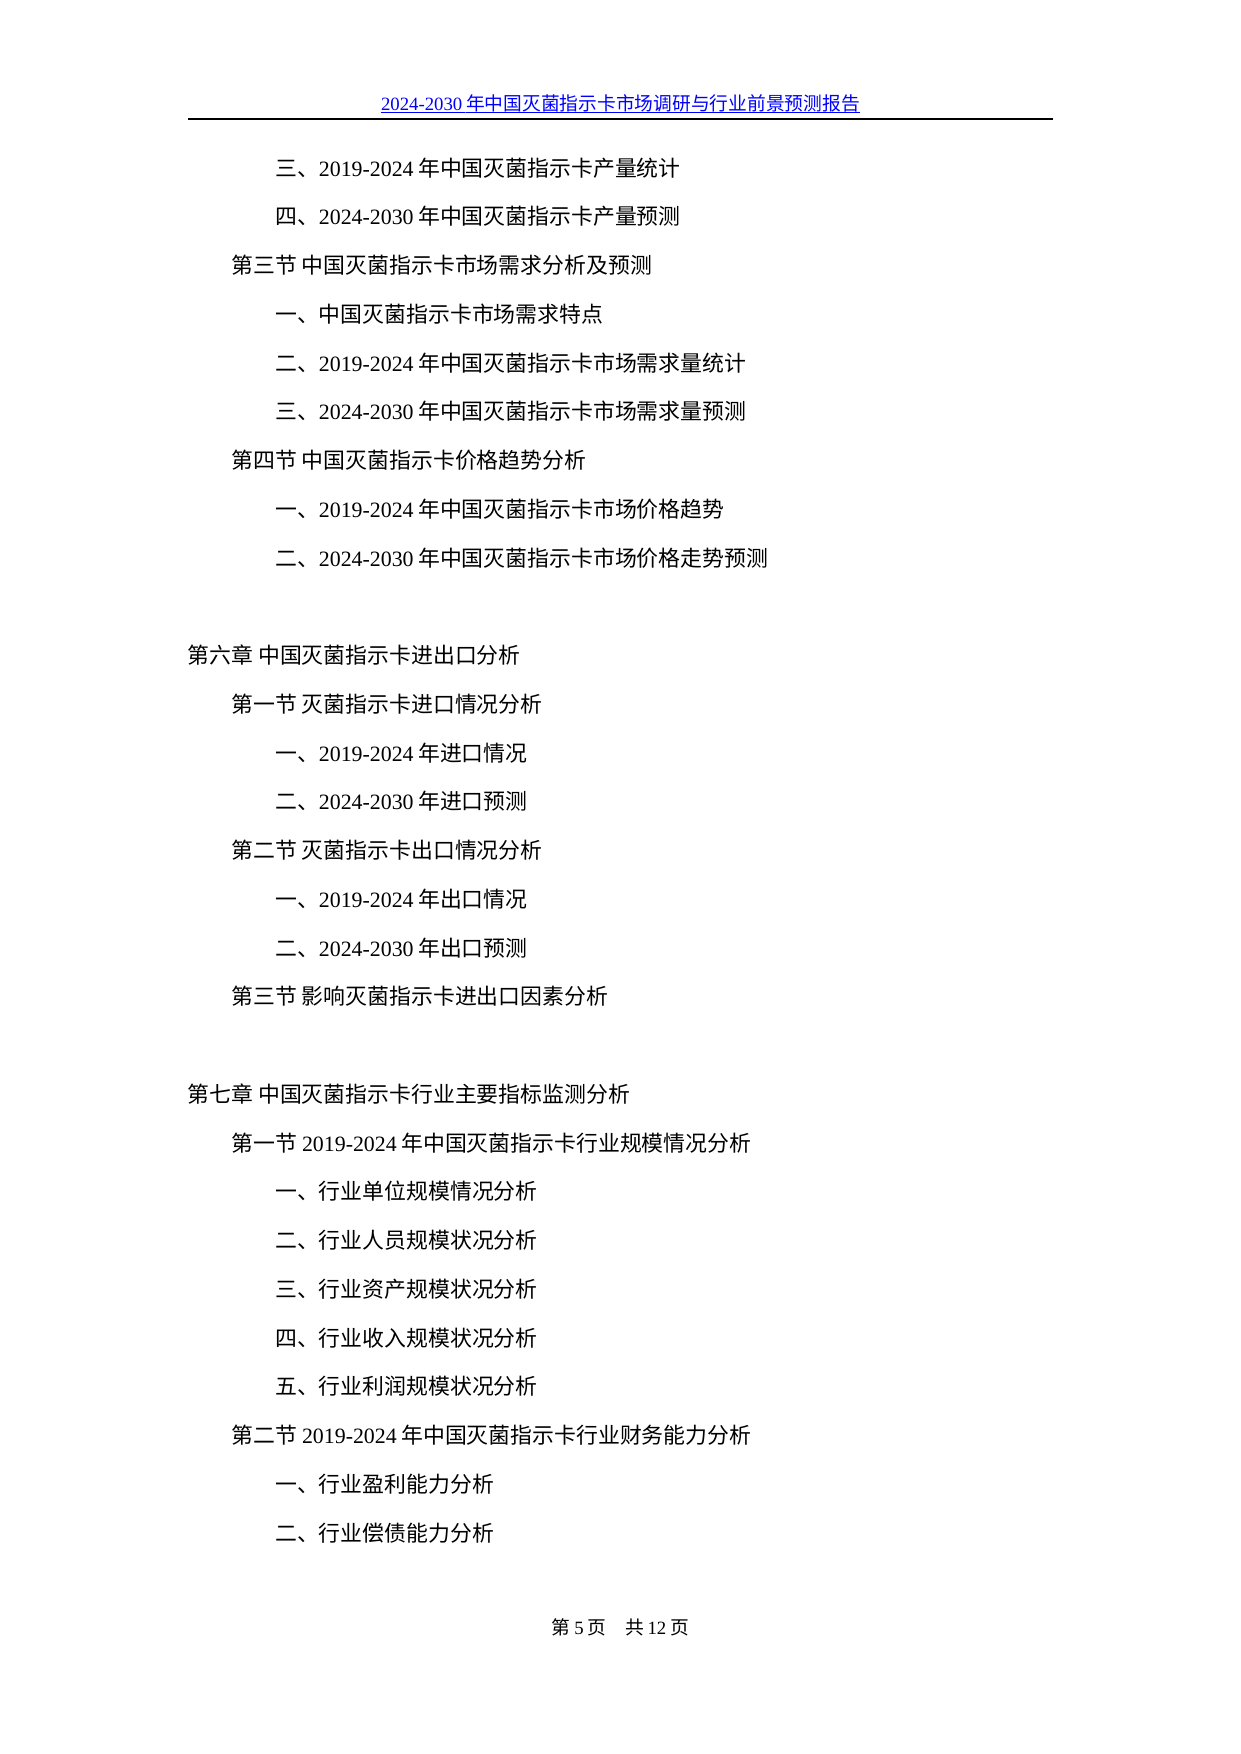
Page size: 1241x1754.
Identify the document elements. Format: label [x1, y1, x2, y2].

text [187, 150, 1053, 1548]
